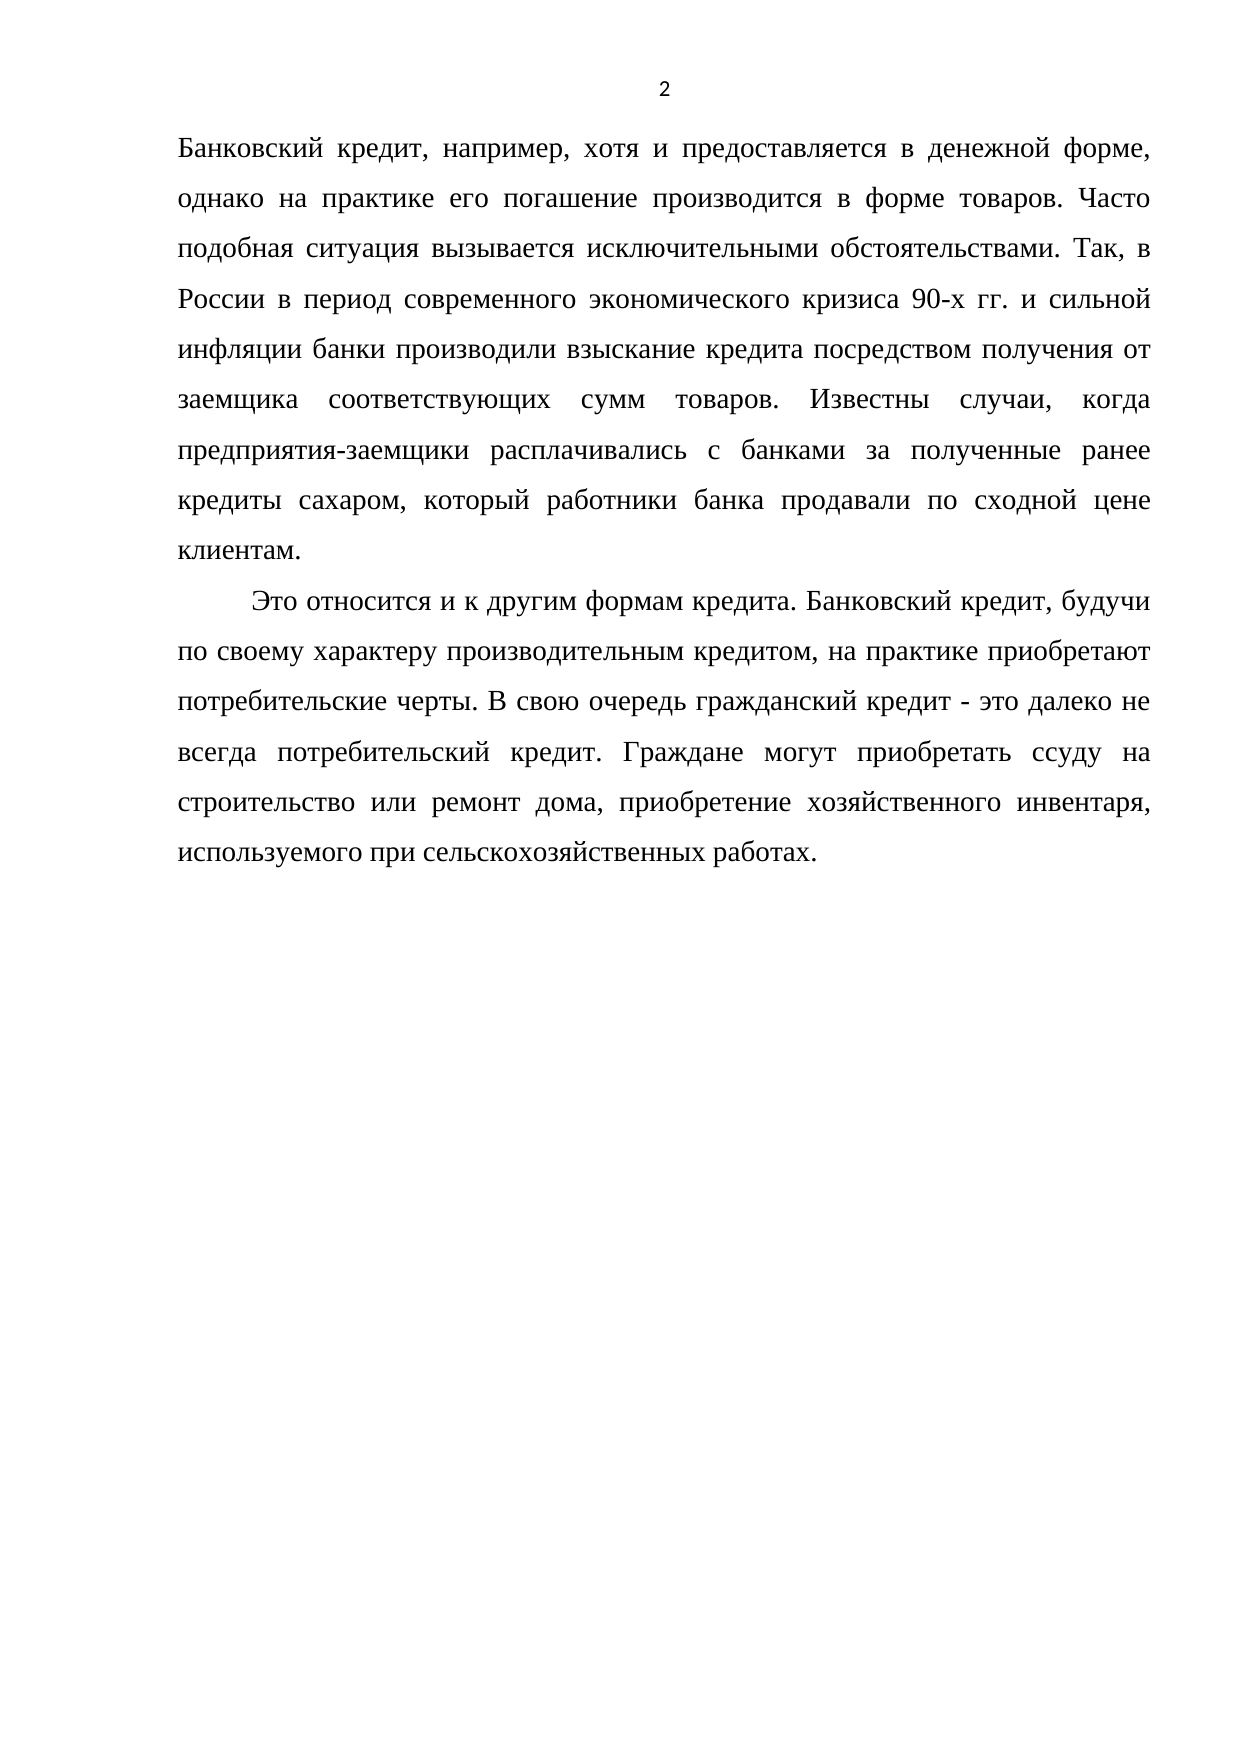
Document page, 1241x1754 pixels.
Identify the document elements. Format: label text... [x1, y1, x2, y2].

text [177, 130, 1152, 566]
text Это относится и к другим формам кредита. Банковский кредит, будучи по своему характеру производительным кредитом, на практике приобретают потребительские черты. В свою очередь гражданский кредит - это далеко не всегда потребительский кредит. Граждане могут приобретать ссуду на строительство или ремонт дома, приобретение хозяйственного инвентаря, используемого при сельскохозяйственных работах. [177, 583, 1152, 868]
